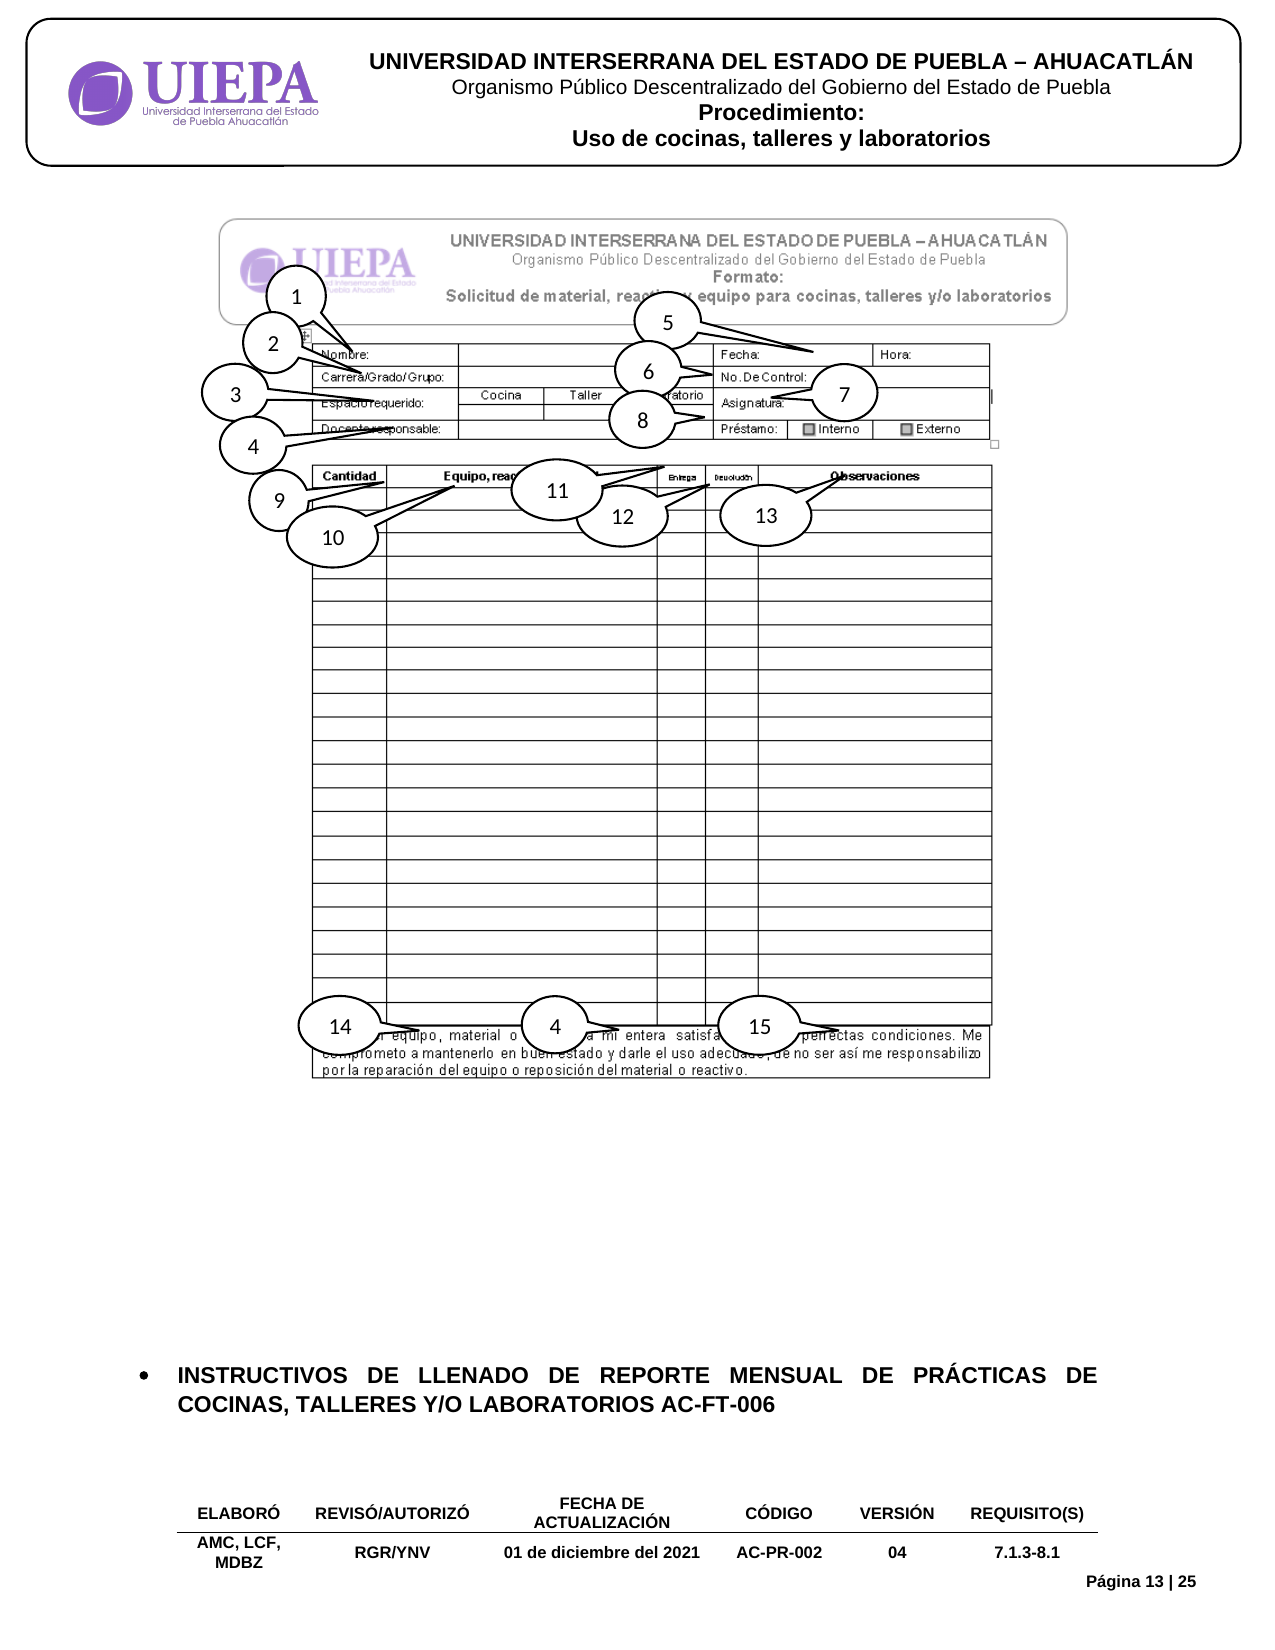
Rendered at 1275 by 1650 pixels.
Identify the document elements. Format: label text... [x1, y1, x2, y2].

picture [188, 209, 1098, 1099]
list INSTRUCTIVOS DE LLENADO DE REPORTE MENSUAL DE PRÁCTICAS DE COCINAS, TALLERES Y/O LABORATORIOS AC-FT-006 [140, 1362, 1098, 1417]
table_header [177, 210, 1098, 1362]
picture [57, 40, 328, 146]
